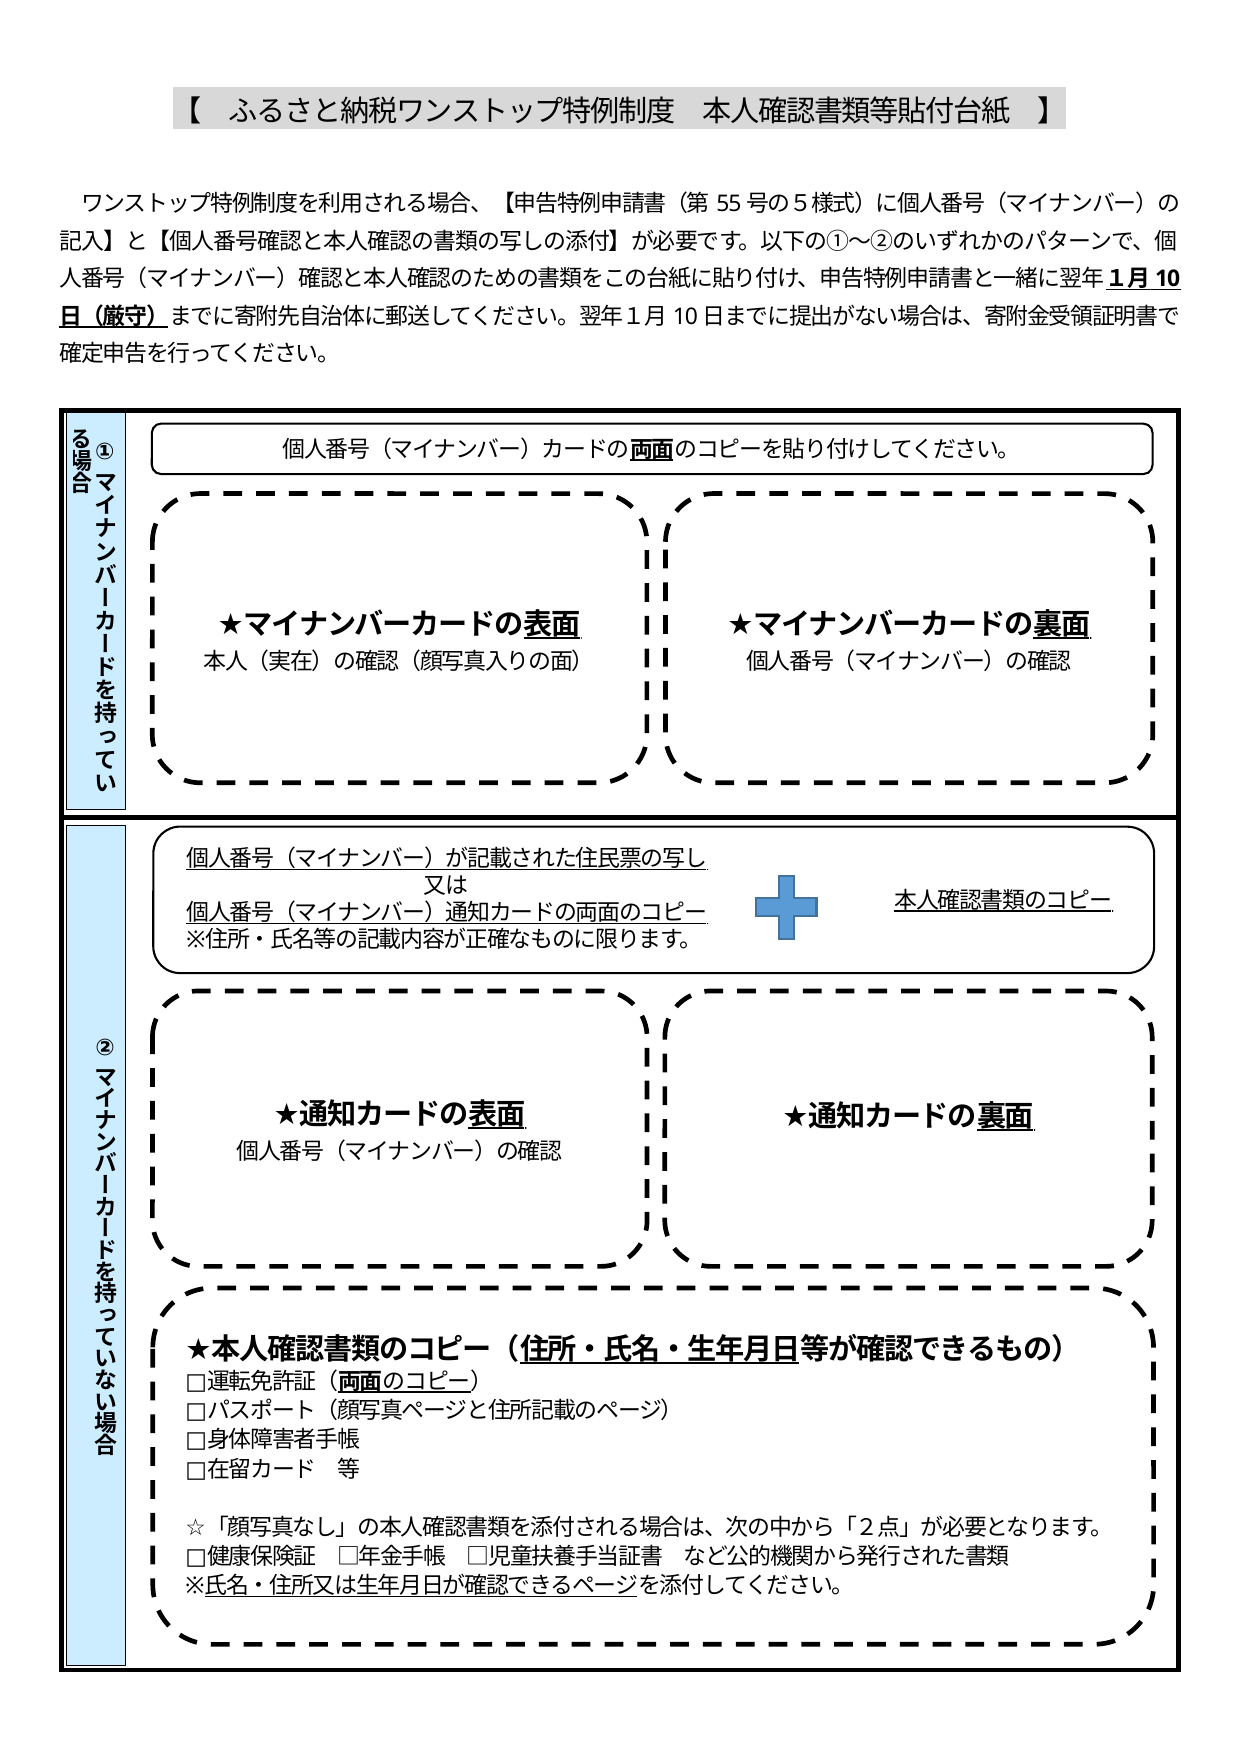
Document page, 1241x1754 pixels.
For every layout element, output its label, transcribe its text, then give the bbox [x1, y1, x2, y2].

text ワンストップ特例制度を利用される場合、【申告特例申請書（第55号の５様式）に個人番号（マイナンバー）の記入】と【個人番号確認と本人確認の書類の写しの添付】が必要です。以下の①～②のいずれかのパターンで、個人番号（マイナンバー）確認と本人確認のための書類をこの台紙に貼り付け、申告特例申請書と一緒に翌年１月10日（厳守）までに寄附先自治体に郵送してください。翌年１月10日までに提出がない場合は、寄附金受領証明書で確定申告を行ってください。 [59, 183, 1181, 371]
text 【 ふるさと納税ワンストップ特例制度 本人確認書類等貼付台紙 】 [59, 71, 1181, 146]
table_cell [64, 820, 1176, 1668]
table_header [64, 413, 1176, 815]
